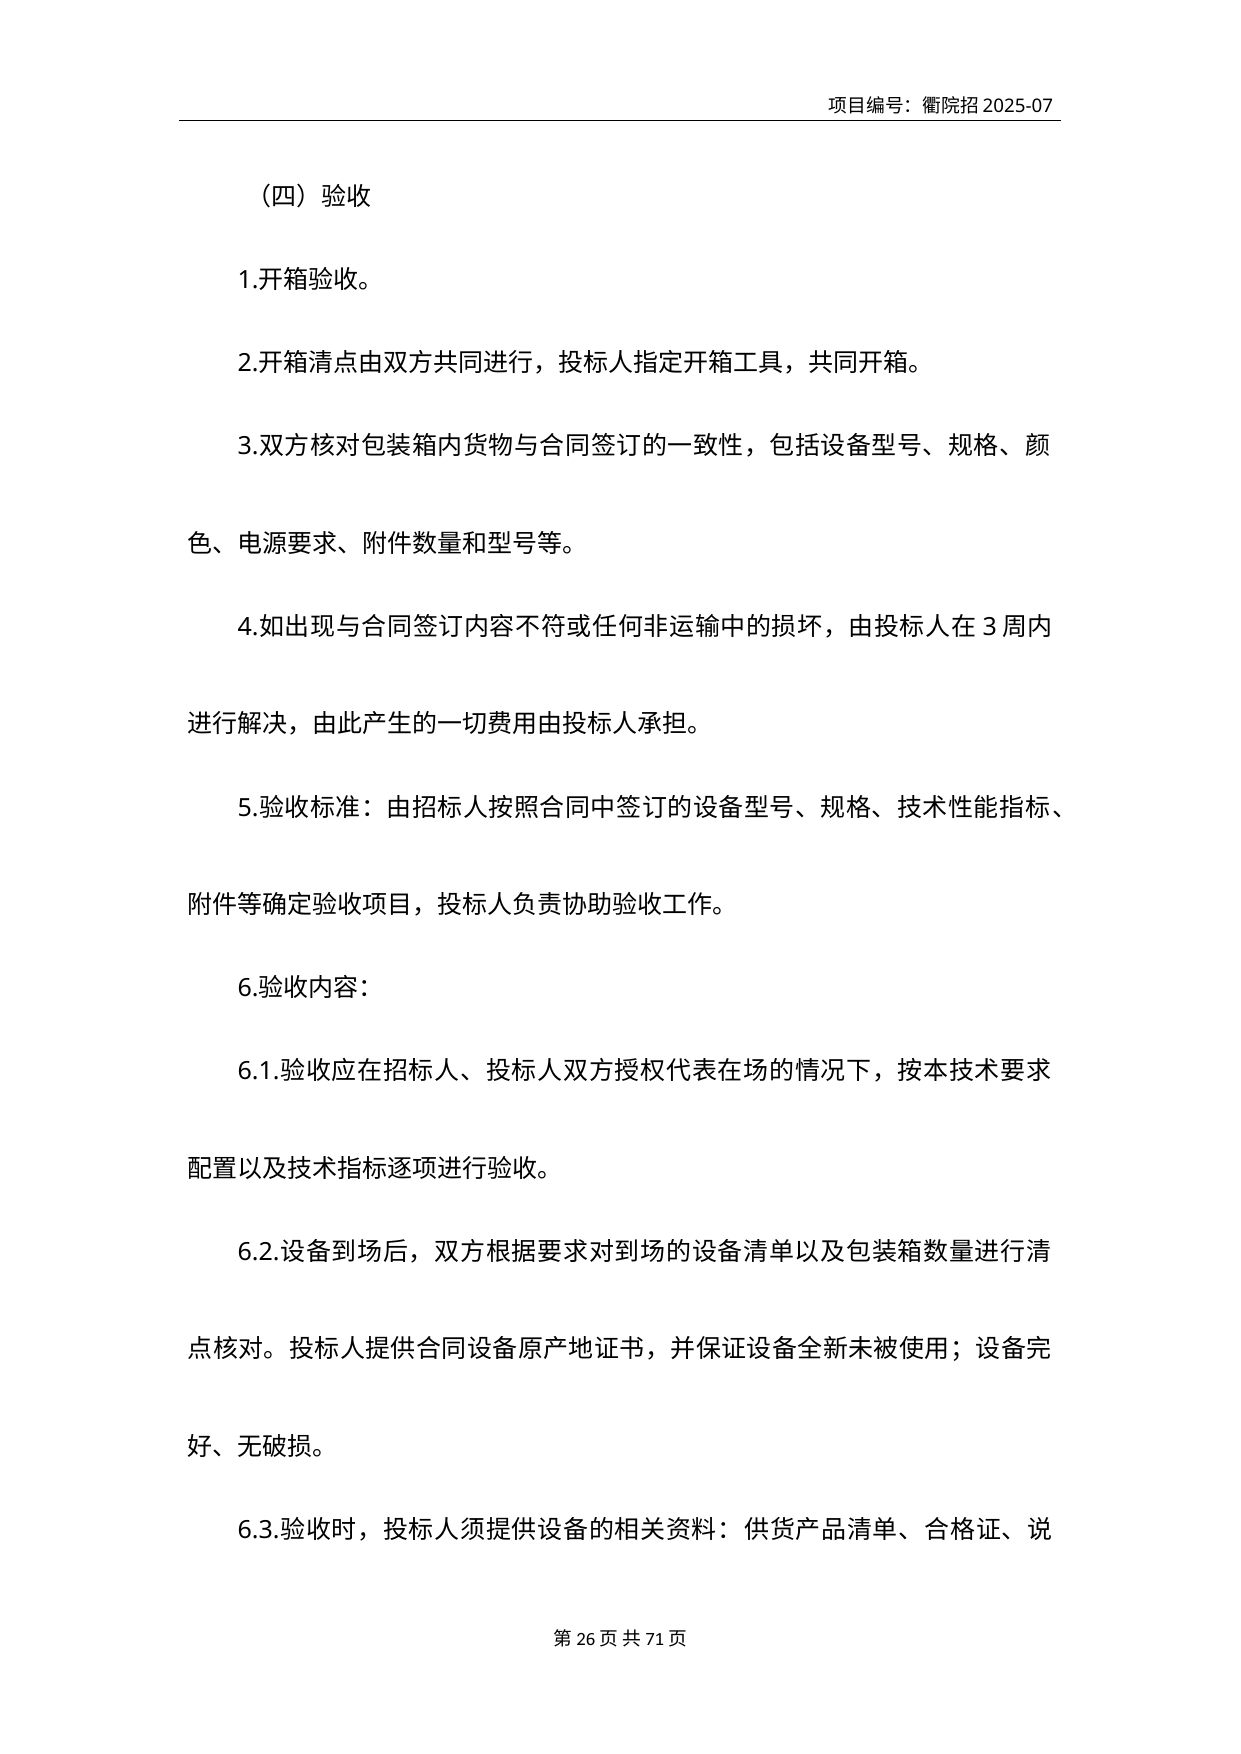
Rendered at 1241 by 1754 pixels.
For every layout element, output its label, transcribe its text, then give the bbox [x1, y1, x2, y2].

text 6.验收内容： [187, 953, 1053, 1018]
text 2.开箱清点由双方共同进行，投标人指定开箱工具，共同开箱。 [187, 328, 1053, 393]
text 1.开箱验收。 [187, 245, 1053, 310]
text 5.验收标准：由招标人按照合同中签订的设备型号、规格、技术性能指标、附件等确定验收项目，投标人负责协助验收工作。 [187, 773, 1053, 935]
text （四）验收 [187, 162, 1053, 227]
text 6.2.设备到场后，双方根据要求对到场的设备清单以及包装箱数量进行清点核对。投标人提供合同设备原产地证书，并保证设备全新未被使用；设备完好、无破损。 [187, 1217, 1053, 1477]
text 3.双方核对包装箱内货物与合同签订的一致性，包括设备型号、规格、颜色、电源要求、附件数量和型号等。 [187, 411, 1053, 574]
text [187, 1495, 1053, 1560]
text 4.如出现与合同签订内容不符或任何非运输中的损坏，由投标人在3周内进行解决，由此产生的一切费用由投标人承担。 [187, 592, 1053, 754]
text 6.1.验收应在招标人、投标人双方授权代表在场的情况下，按本技术要求配置以及技术指标逐项进行验收。 [187, 1036, 1053, 1199]
